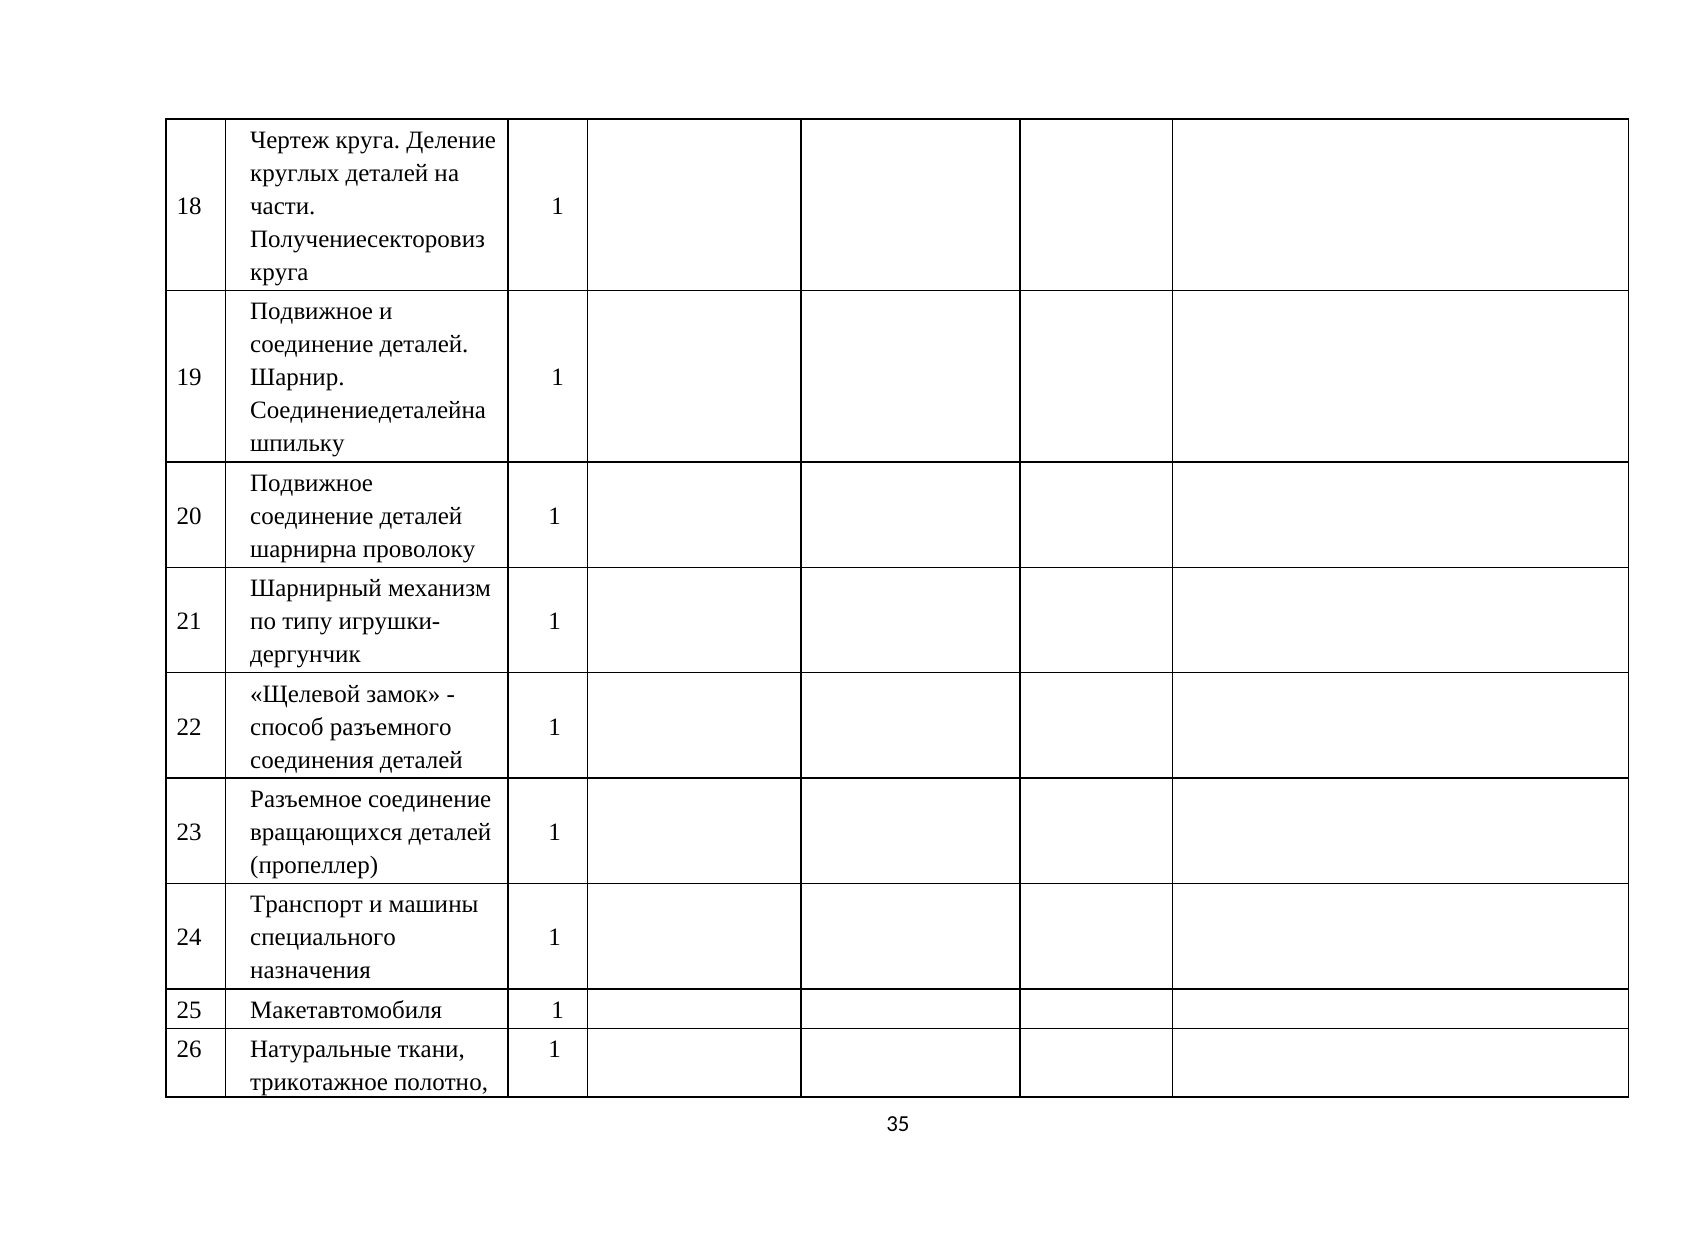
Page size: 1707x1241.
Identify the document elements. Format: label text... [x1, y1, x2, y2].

table_cell [802, 884, 1019, 988]
table_cell Подвижное соединение деталей шарнирна проволоку [226, 463, 507, 566]
table_cell [802, 568, 1019, 672]
table_cell 1 [509, 1029, 587, 1096]
table_cell [588, 568, 800, 672]
table_cell [1173, 568, 1628, 672]
table_cell 19 [167, 291, 225, 461]
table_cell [226, 1029, 507, 1096]
table_cell 1 [509, 673, 587, 777]
table_cell [1021, 673, 1172, 777]
table_cell [802, 291, 1019, 461]
table_cell 21 [167, 568, 225, 672]
table_cell [1021, 884, 1172, 988]
table_cell 1 [509, 291, 587, 461]
table_cell [1173, 291, 1628, 461]
table_cell [802, 463, 1019, 566]
table_cell [1173, 884, 1628, 988]
table_cell Разъемное соединение вращающихся деталей (пропеллер) [226, 779, 507, 883]
table_cell [802, 1029, 1019, 1096]
table_cell «Щелевой замок» - способ разъемного соединения деталей [226, 673, 507, 777]
table_cell [1021, 990, 1172, 1027]
table_cell [1021, 120, 1172, 289]
table_cell [802, 673, 1019, 777]
table_cell Транспорт и машины специального назначения [226, 884, 507, 988]
table_cell [588, 884, 800, 988]
table_cell [588, 990, 800, 1027]
table_cell 1 [509, 884, 587, 988]
table_cell 22 [167, 673, 225, 777]
table_cell [1173, 673, 1628, 777]
table_cell 1 [509, 463, 587, 566]
table_cell Чертеж круга. Деление круглых деталей на части. Получениесекторовизкруга [226, 120, 507, 289]
table_cell 1 [509, 568, 587, 672]
table_cell Подвижное и соединение деталей. Шарнир. Соединениедеталейнашпильку [226, 291, 507, 461]
table_cell 1 [509, 120, 587, 289]
table_cell [802, 120, 1019, 289]
table_cell [1173, 990, 1628, 1027]
table_cell [1173, 120, 1628, 289]
table_cell 1 [509, 779, 587, 883]
table_cell [588, 673, 800, 777]
table_cell 18 [167, 120, 225, 289]
table_cell 23 [167, 779, 225, 883]
table_cell [1021, 1029, 1172, 1096]
table_cell 25 [167, 990, 225, 1027]
table_cell 26 [167, 1029, 225, 1096]
table_cell [588, 291, 800, 461]
table_cell [588, 120, 800, 289]
table_cell 1 [509, 990, 587, 1027]
table_cell [1173, 779, 1628, 883]
table_cell [588, 779, 800, 883]
table_cell Шарнирный механизм по типу игрушки-дергунчик [226, 568, 507, 672]
table_cell 20 [167, 463, 225, 566]
table_cell 24 [167, 884, 225, 988]
table_cell [1021, 779, 1172, 883]
table_cell [1021, 291, 1172, 461]
table_cell [802, 779, 1019, 883]
table_cell [1021, 463, 1172, 566]
table_cell [588, 1029, 800, 1096]
table_cell [588, 463, 800, 566]
table_cell [1021, 568, 1172, 672]
table_cell Макетавтомобиля [226, 990, 507, 1027]
table_cell [1173, 463, 1628, 566]
table_cell [802, 990, 1019, 1027]
table_cell [1173, 1029, 1628, 1096]
